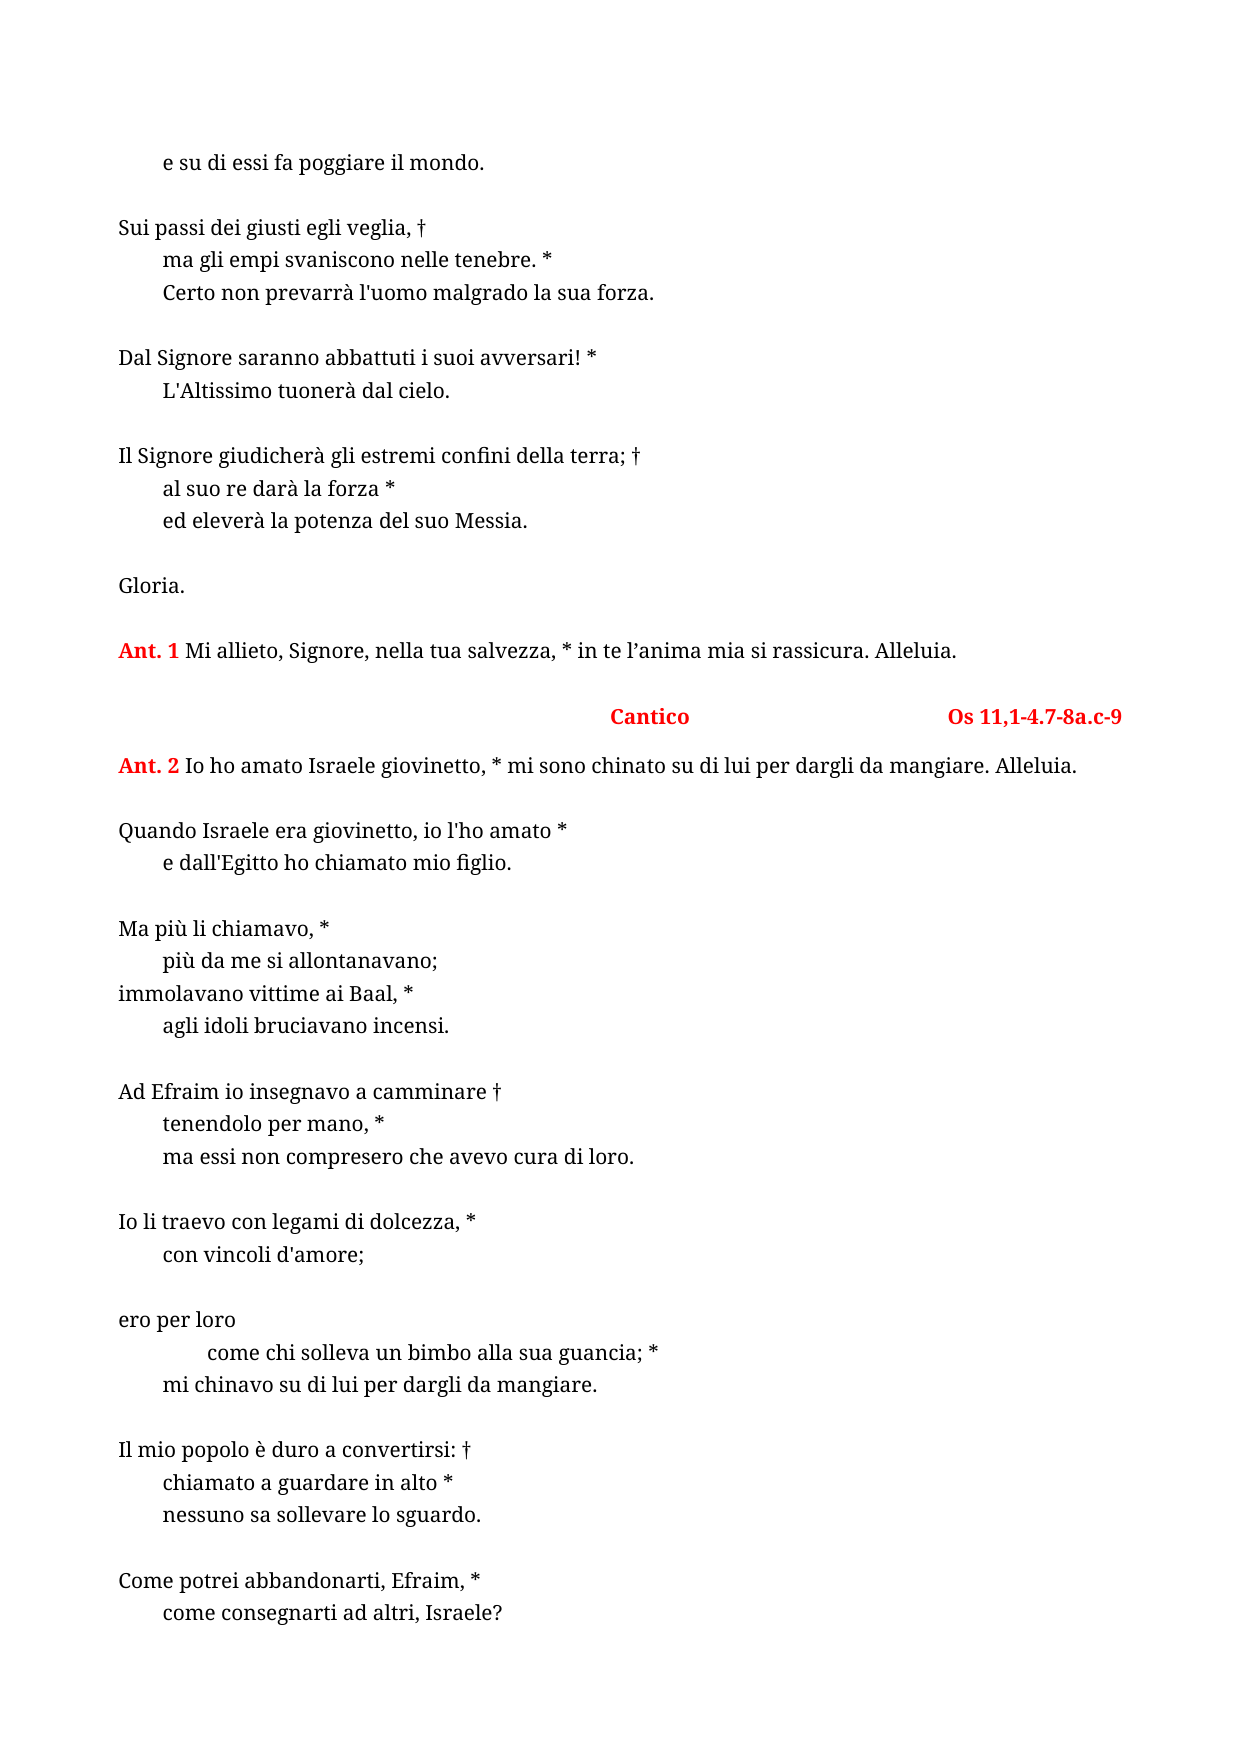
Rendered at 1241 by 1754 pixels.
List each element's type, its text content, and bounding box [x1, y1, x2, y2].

text più da me si allontanavano; [118, 946, 1122, 975]
text L'Altissimo tuonerà dal cielo. [118, 376, 1122, 404]
text Ant. 2 Io ho amato Israele giovinetto, * mi sono chinato su di lui per dargli da mangiare. Alleluia. [118, 751, 1122, 779]
text Come potrei abbandonarti, Efraim, * [118, 1566, 1122, 1594]
text come chi solleva un bimbo alla sua guancia; * [118, 1338, 1122, 1366]
text Quando Israele era giovinetto, io l'ho amato * [118, 816, 1122, 844]
text Ad Efraim io insegnavo a camminare † [118, 1077, 1122, 1105]
text e dall'Egitto ho chiamato mio figlio. [118, 848, 1122, 877]
text agli idoli bruciavano incensi. [118, 1012, 1122, 1040]
text Il Signore giudicherà gli estremi confini della terra; † [118, 441, 1122, 469]
text Il mio popolo è duro a convertirsi: † [118, 1435, 1122, 1464]
text come consegnarti ad altri, Israele? [118, 1598, 1122, 1627]
text Sui passi dei giusti egli veglia, † [118, 213, 1122, 241]
text ero per loro [118, 1305, 1122, 1333]
text Cantico Os 11,1-4.7-8a.c-9 [118, 702, 1122, 730]
text ma gli empi svaniscono nelle tenebre. * [118, 245, 1122, 274]
text Ant. 1 Mi allieto, Signore, nella tua salvezza, * in te l’anima mia si rassicura. Alleluia. [118, 637, 1122, 665]
text chiamato a guardare in alto * [118, 1468, 1122, 1496]
text nessuno sa sollevare lo sguardo. [118, 1501, 1122, 1529]
text al suo re darà la forza * [118, 474, 1122, 502]
text Io li traevo con legami di dolcezza, * [118, 1207, 1122, 1236]
text tenendolo per mano, * [118, 1109, 1122, 1138]
text e su di essi fa poggiare il mondo. [118, 148, 1122, 176]
text Gloria. [118, 571, 1122, 600]
text mi chinavo su di lui per dargli da mangiare. [118, 1370, 1122, 1399]
text Ma più li chiamavo, * [118, 914, 1122, 942]
text ed eleverà la potenza del suo Messia. [118, 506, 1122, 535]
text con vincoli d'amore; [118, 1240, 1122, 1268]
text immolavano vittime ai Baal, * [118, 979, 1122, 1007]
text Dal Signore saranno abbattuti i suoi avversari! * [118, 343, 1122, 372]
text Certo non prevarrà l'uomo malgrado la sua forza. [118, 278, 1122, 306]
text ma essi non compresero che avevo cura di loro. [118, 1142, 1122, 1170]
